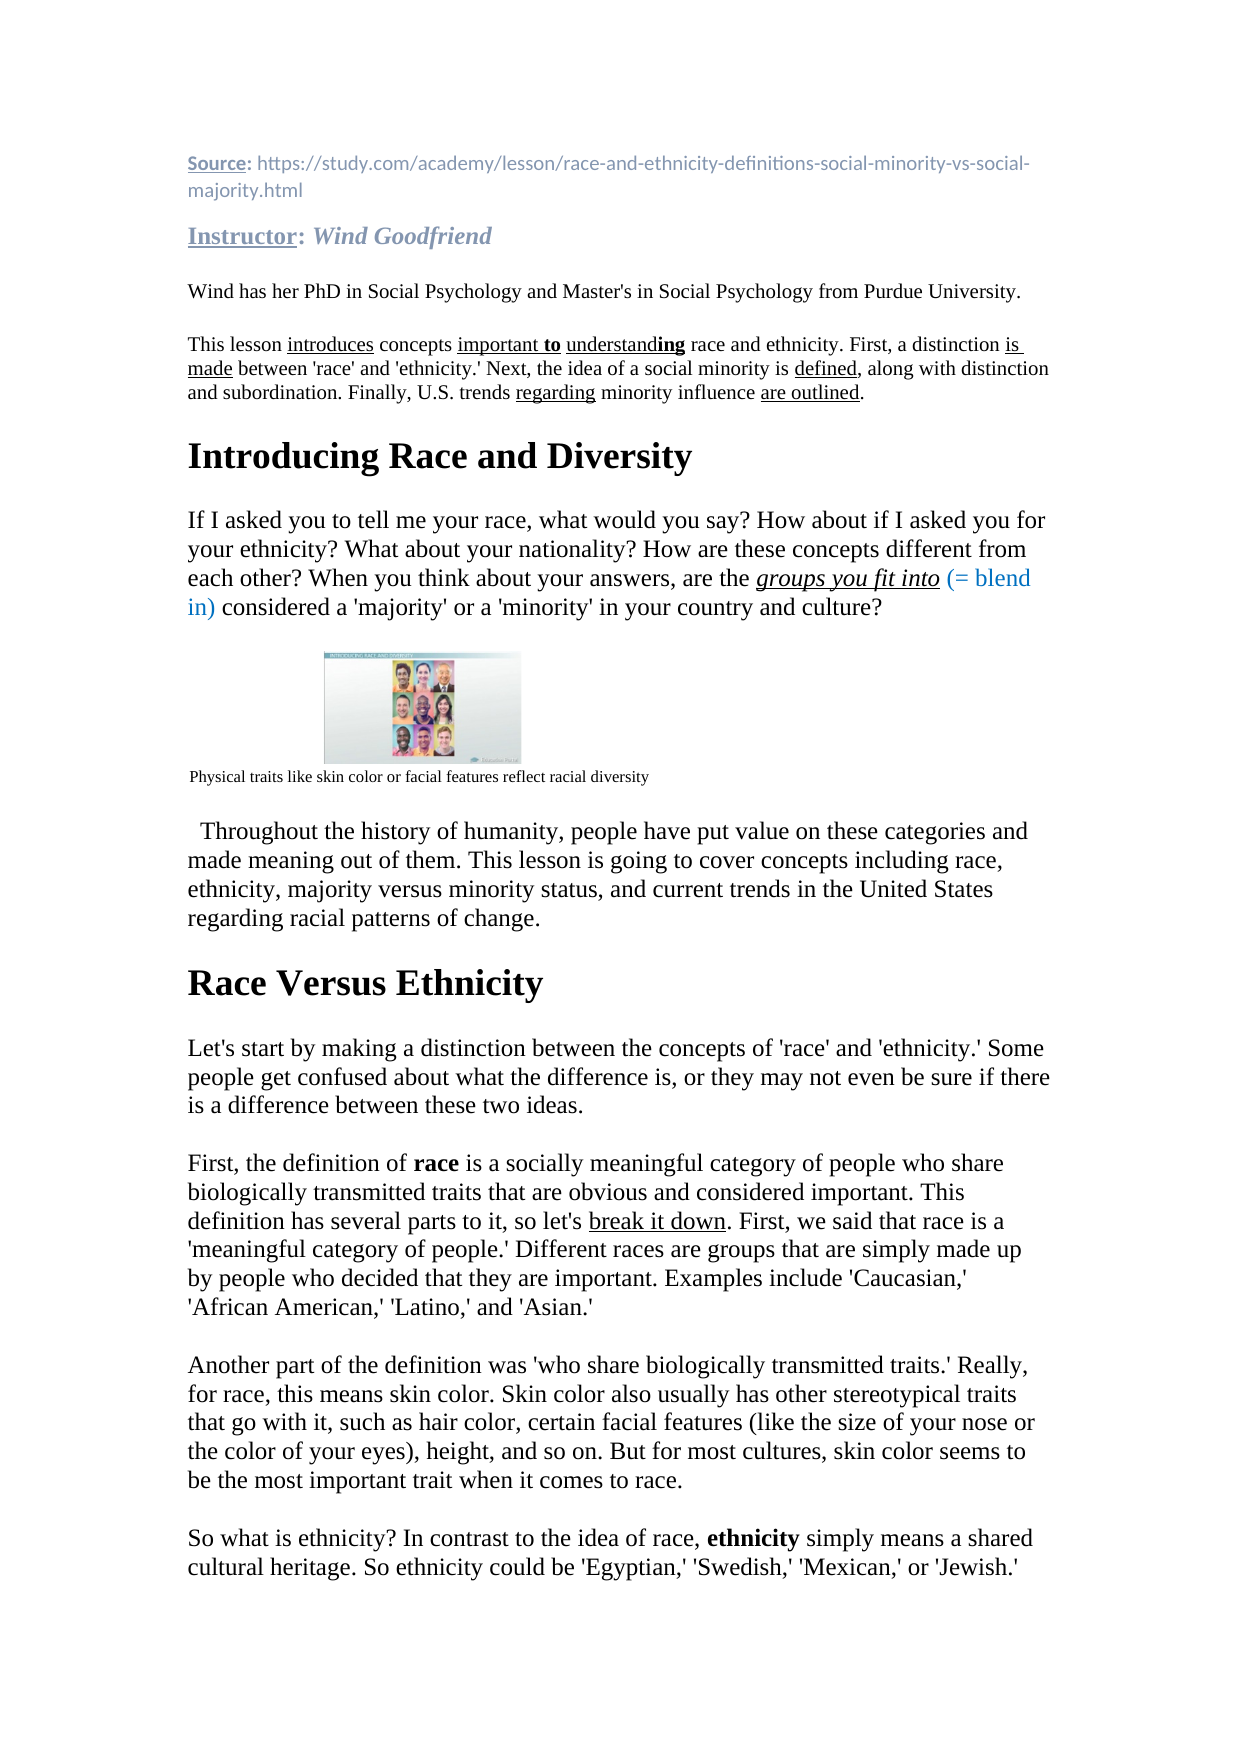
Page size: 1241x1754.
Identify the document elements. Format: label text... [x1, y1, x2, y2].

picture [323, 651, 522, 764]
table_header [188, 650, 657, 765]
text Race Versus Ethnicity [187, 961, 1053, 1004]
text Source: https://study.com/academy/lesson/race-and-ethnicity-definitions-social-minority-vs-social-majority.html [187, 150, 1053, 203]
text Let's start by making a distinction between the concepts of 'race' and 'ethnicity.' Some people get confused about what the difference is, or they may not even be sure if there is a difference between these two ideas. [187, 1033, 1053, 1119]
text Throughout the history of humanity, people have put value on these categories and made meaning out of them. This lesson is going to cover concepts including race, ethnicity, majority versus minority status, and current trends in the United States regarding racial patterns of change. [187, 816, 1053, 931]
table_cell Physical traits like skin color or facial features reflect racial diversity [188, 765, 657, 787]
text Instructor: Wind Goodfriend [187, 221, 1053, 250]
text First, the definition of race is a socially meaningful category of people who share biologically transmitted traits that are obvious and considered important. This definition has several parts to it, so let's break it down. First, we said that race is a 'meaningful category of people.' Different races are groups that are simply made up by people who decided that they are important. Examples include 'Caucasian,' 'African American,' 'Latino,' and 'Asian.' [187, 1148, 1053, 1321]
text Another part of the definition was 'who share biologically transmitted traits.' Really, for race, this means skin color. Skin color also usually has other stereotypical traits that go with it, such as hair color, certain facial features (like the size of your nose or the color of your eyes), height, and so on. But for most cultures, skin color seems to be the most important trait when it comes to race. [187, 1350, 1053, 1494]
text If I asked you to tell me your race, what would you say? How about if I asked you for your ethnicity? What about your nationality? How are these concepts different from each other? When you think about your answers, are the groups you fit into (= blend in) considered a 'majority' or a 'minority' in your country and culture? [187, 505, 1053, 620]
text Wind has her PhD in Social Psychology and Master's in Social Psychology from Purdue University. [187, 279, 1053, 303]
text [187, 1523, 1053, 1580]
text Introducing Race and Diversity [187, 433, 1053, 476]
text This lesson introduces concepts important to understanding race and ethnicity. First, a distinction is made between 'race' and 'ethnicity.' Next, the idea of a social minority is defined, along with distinction and subordination. Finally, U.S. trends regarding minority influence are outlined. [187, 332, 1053, 404]
